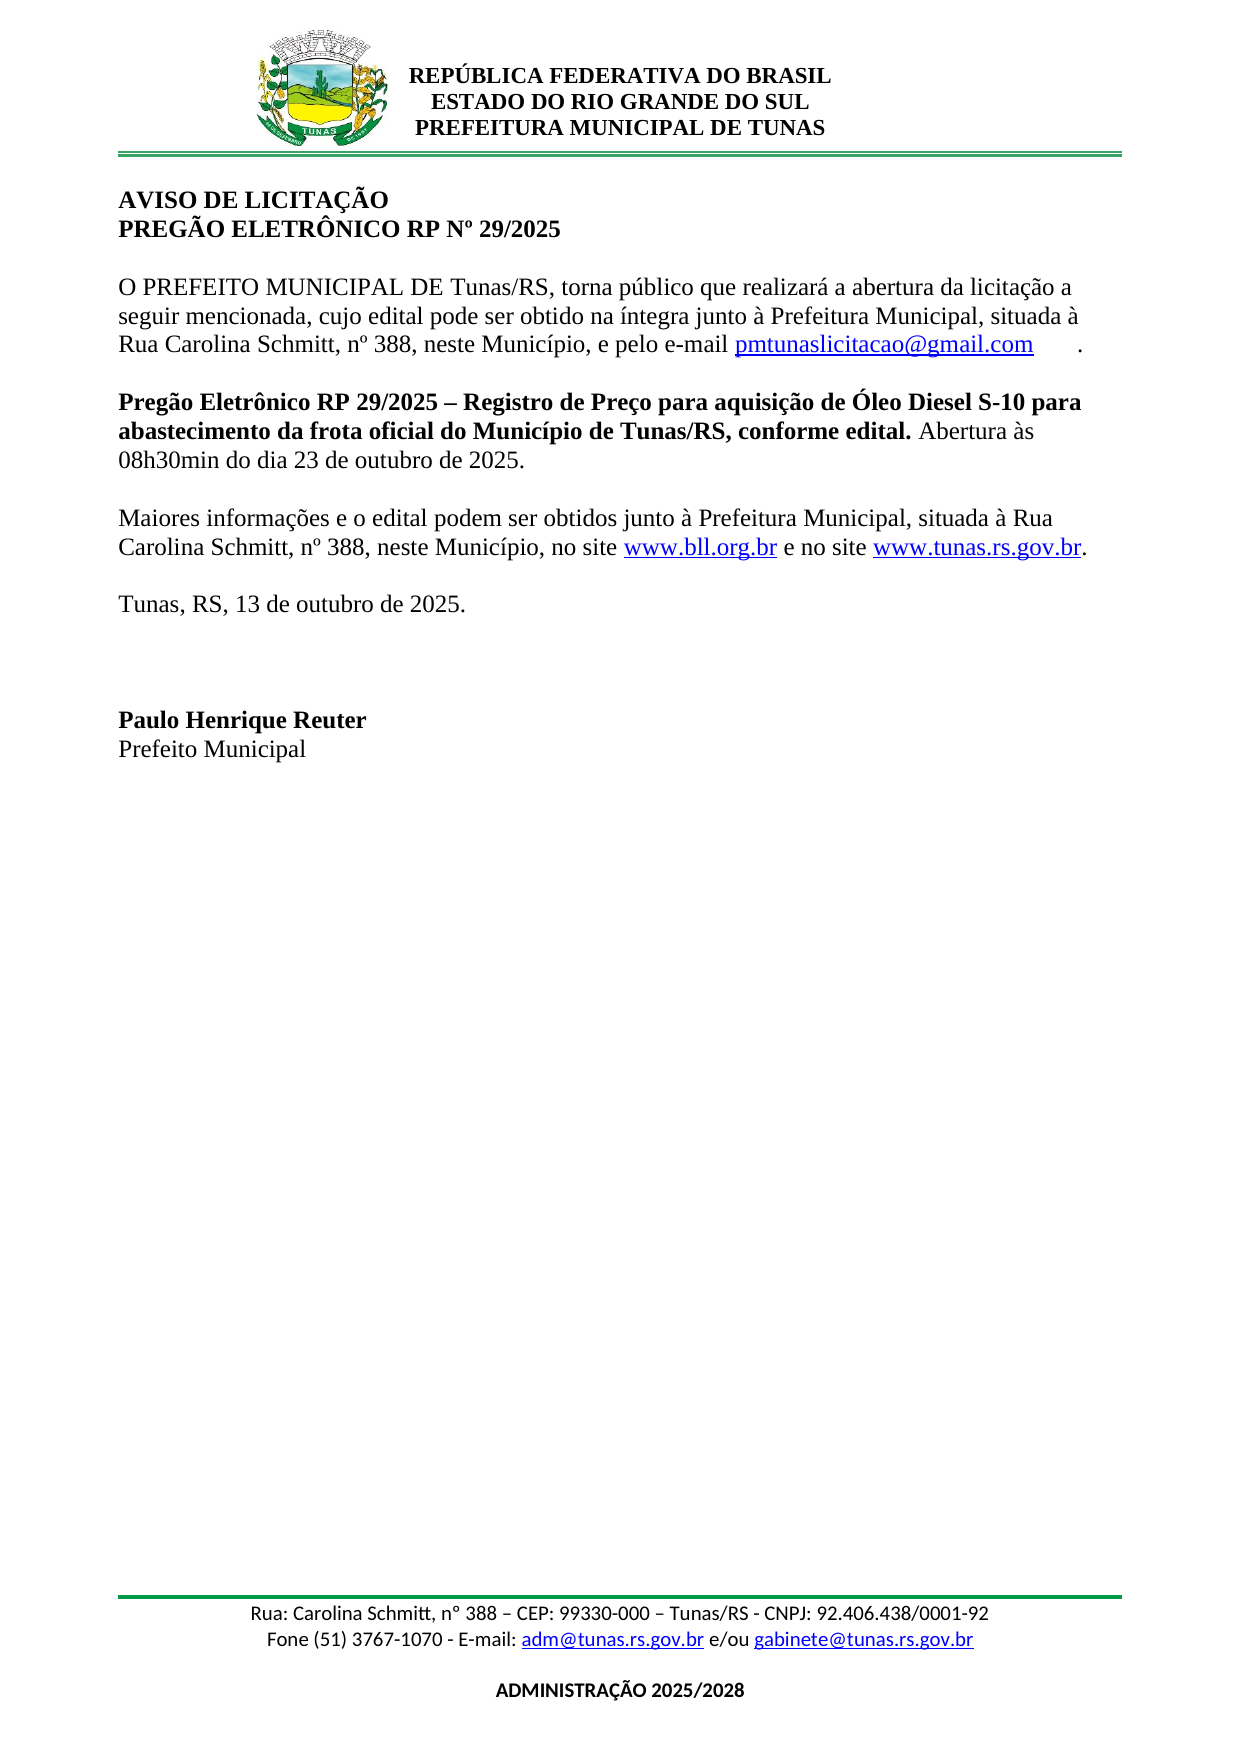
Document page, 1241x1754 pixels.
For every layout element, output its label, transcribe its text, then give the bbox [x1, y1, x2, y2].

text AVISO DE LICITAÇÃO PREGÃO ELETRÔNICO RP Nº 29/2025 [118, 185, 1122, 243]
text O PREFEITO MUNICIPAL DE Tunas/RS, torna público que realizará a abertura da licitação a seguir mencionada, cujo edital pode ser obtido na íntegra junto à Prefeitura Municipal, situada à Rua Carolina Schmitt, nº 388, neste Município, e pelo e-mail pmtunaslicitacao@gmail.com . [118, 272, 1122, 358]
text Maiores informações e o edital podem ser obtidos junto à Prefeitura Municipal, situada à Rua Carolina Schmitt, nº 388, neste Município, no site www.bll.org.br e no site www.tunas.rs.gov.br. [118, 503, 1122, 560]
text Paulo Henrique Reuter Prefeito Municipal [118, 705, 1122, 762]
text Pregão Eletrônico RP 29/2025 – Registro de Preço para aquisição de Óleo Diesel S-10 para abastecimento da frota oficial do Município de Tunas/RS, conforme edital. Abertura às 08h30min do dia 23 de outubro de 2025. [118, 387, 1122, 474]
text Tunas, RS, 13 de outubro de 2025. [118, 589, 1122, 676]
picture [256, 30, 388, 146]
